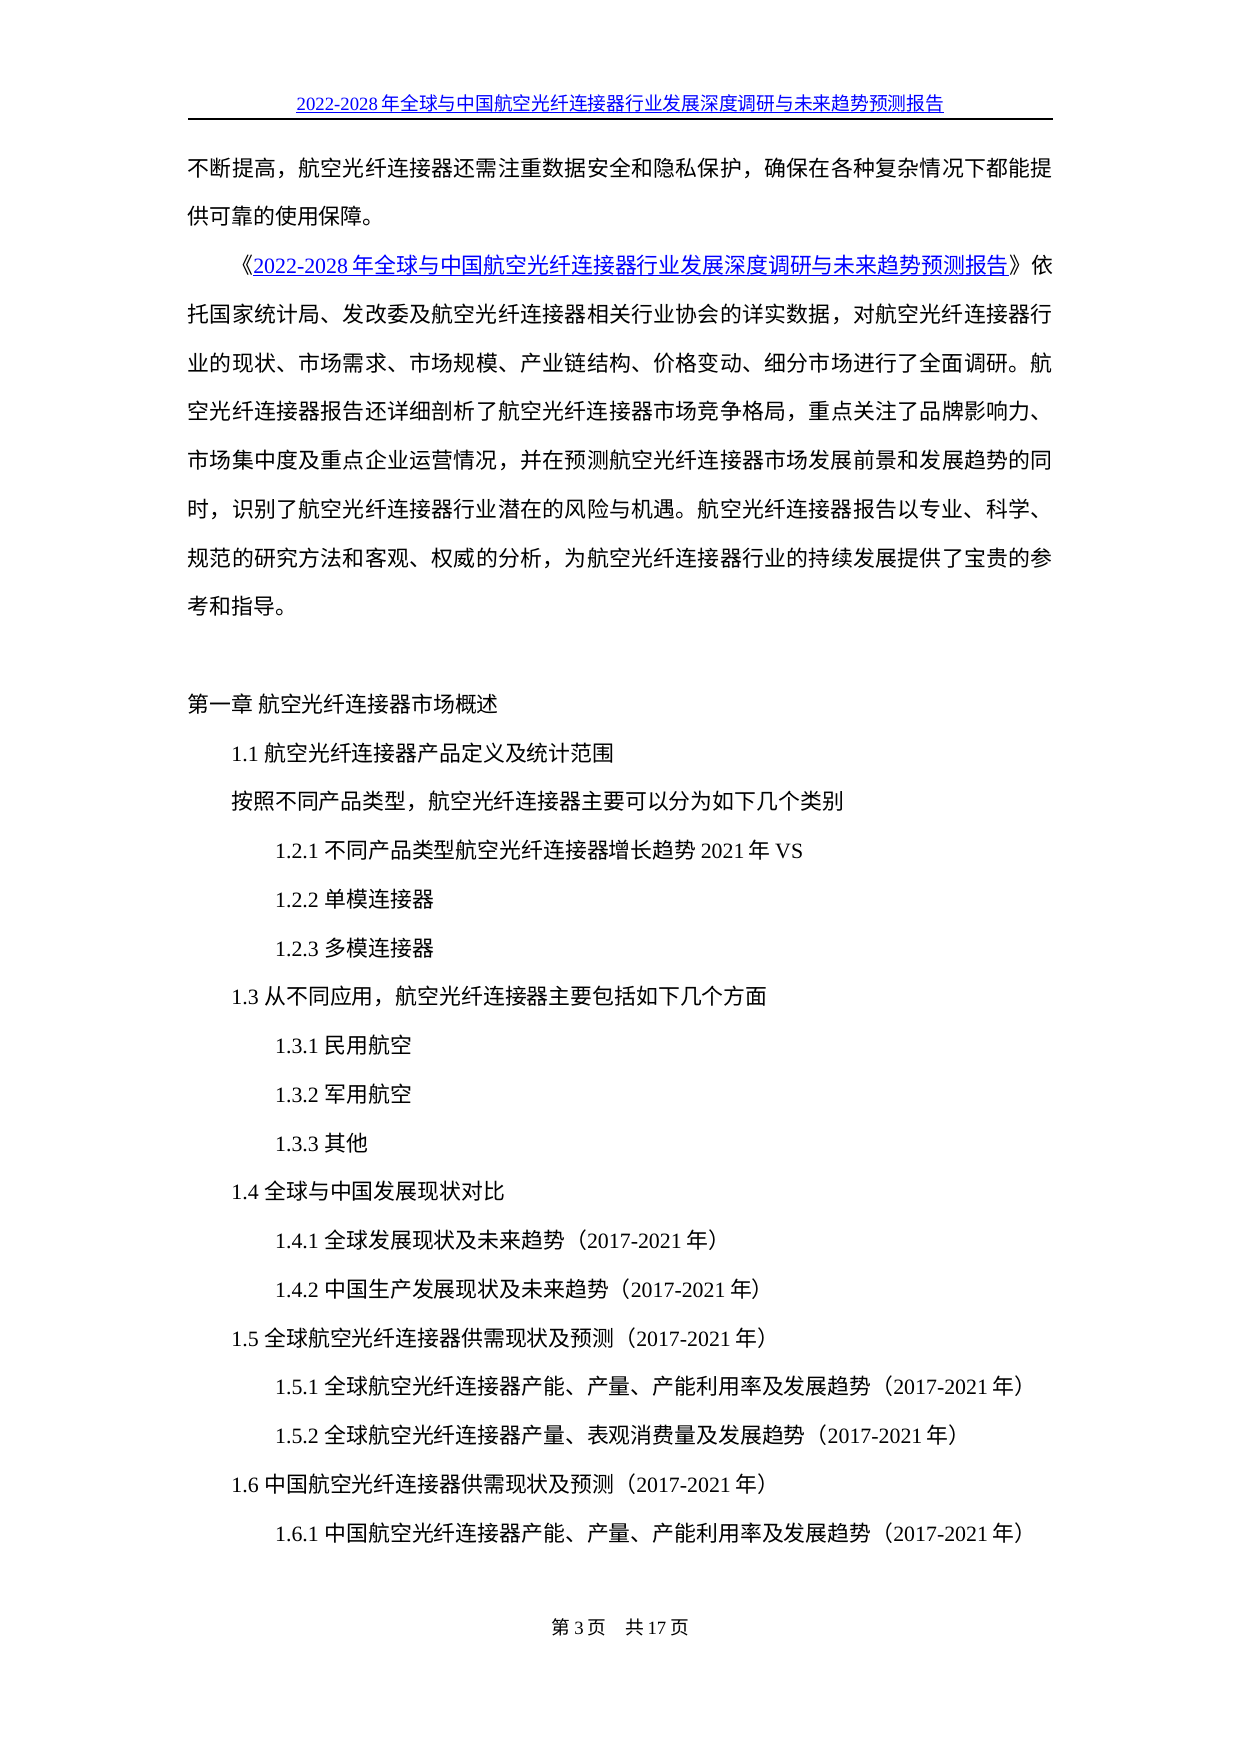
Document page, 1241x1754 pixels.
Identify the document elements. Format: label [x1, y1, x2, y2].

text [187, 150, 1053, 1548]
